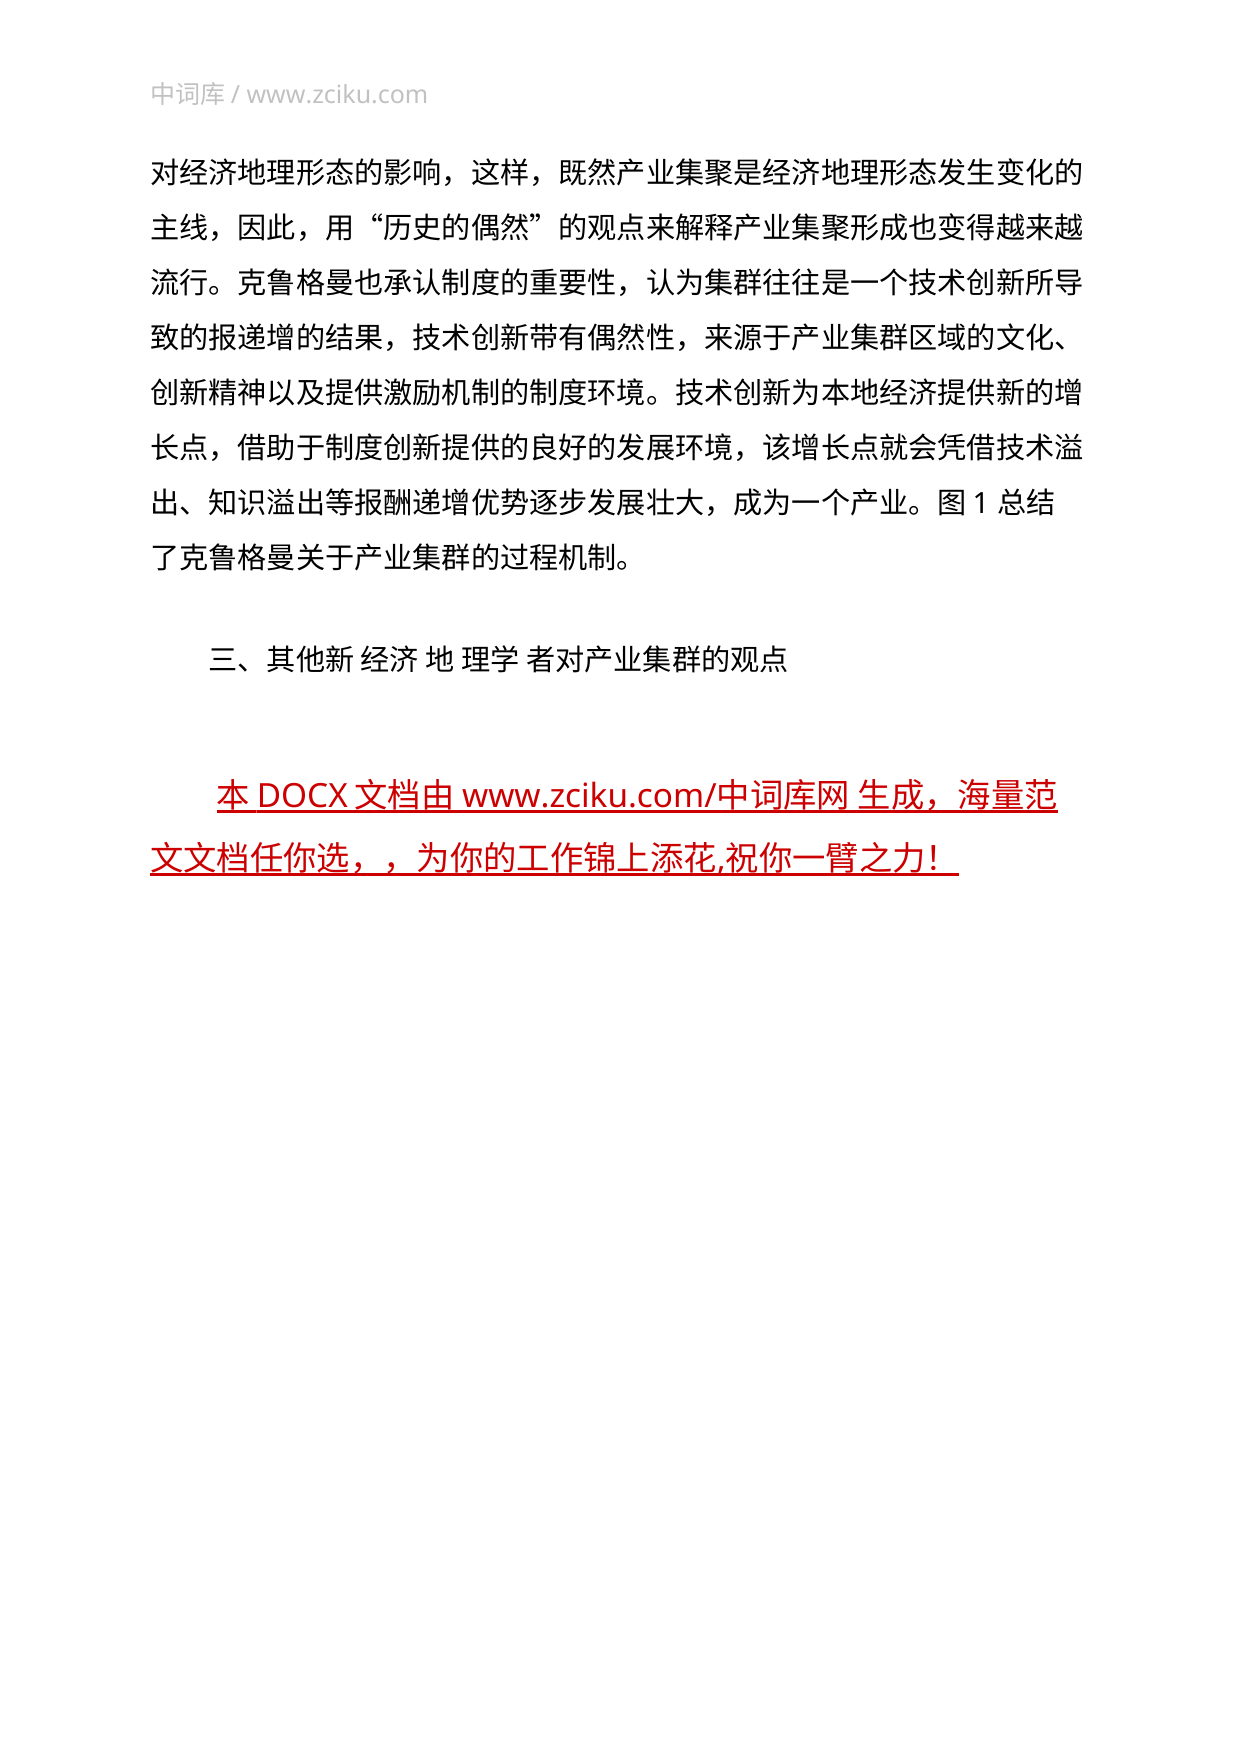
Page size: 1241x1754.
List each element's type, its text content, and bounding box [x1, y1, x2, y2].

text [150, 150, 1090, 577]
text 三、其他新 经济 地 理学 者对产业集群的观点 [150, 636, 1090, 678]
text 本DOCX文档由 www.zciku.com/中词库网 生成，海量范文文档任你选，，为你的工作锦上添花,祝你一臂之力！ [150, 769, 1090, 880]
